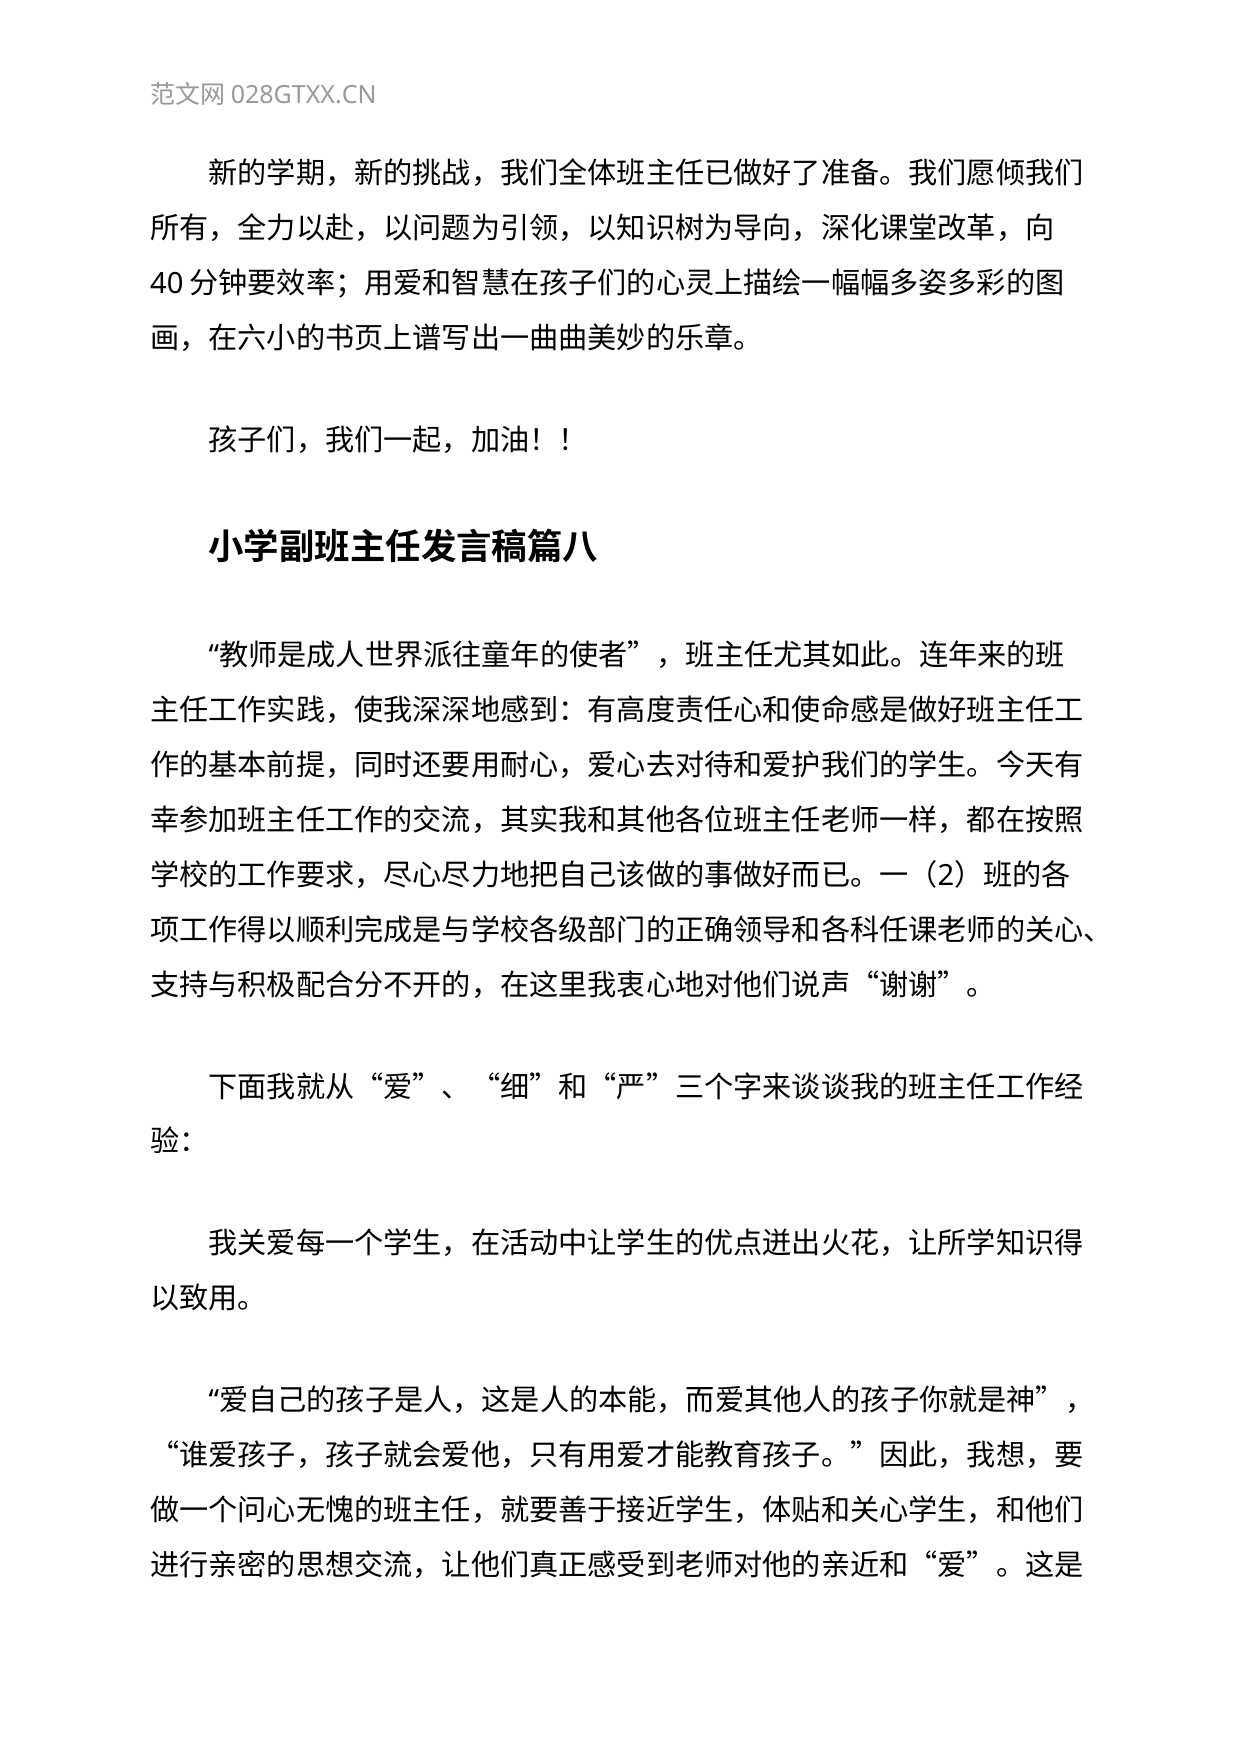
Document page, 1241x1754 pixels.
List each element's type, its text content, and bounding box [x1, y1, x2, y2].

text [150, 1376, 1090, 1583]
text 新的学期，新的挑战，我们全体班主任已做好了准备。我们愿倾我们所有，全力以赴，以问题为引领，以知识树为导向，深化课堂改革，向40分钟要效率；用爱和智慧在孩子们的心灵上描绘一幅幅多姿多彩的图画，在六小的书页上谱写出一曲曲美妙的乐章。 [150, 150, 1090, 357]
text 小学副班主任发言稿篇八 [150, 518, 1090, 569]
text 我关爱每一个学生，在活动中让学生的优点迸出火花，让所学知识得以致用。 [150, 1220, 1090, 1317]
text 下面我就从“爱”、“细”和“严”三个字来谈谈我的班主任工作经验： [150, 1063, 1090, 1160]
text “教师是成人世界派往童年的使者”，班主任尤其如此。连年来的班主任工作实践，使我深深地感到：有高度责任心和使命感是做好班主任工作的基本前提，同时还要用耐心，爱心去对待和爱护我们的学生。今天有幸参加班主任工作的交流，其实我和其他各位班主任老师一样，都在按照学校的工作要求，尽心尽力地把自己该做的事做好而已。一（2）班的各项工作得以顺利完成是与学校各级部门的正确领导和各科任课老师的关心、支持与积极配合分不开的，在这里我衷心地对他们说声“谢谢”。 [150, 632, 1090, 1004]
text 孩子们，我们一起，加油！！ [150, 417, 1090, 459]
